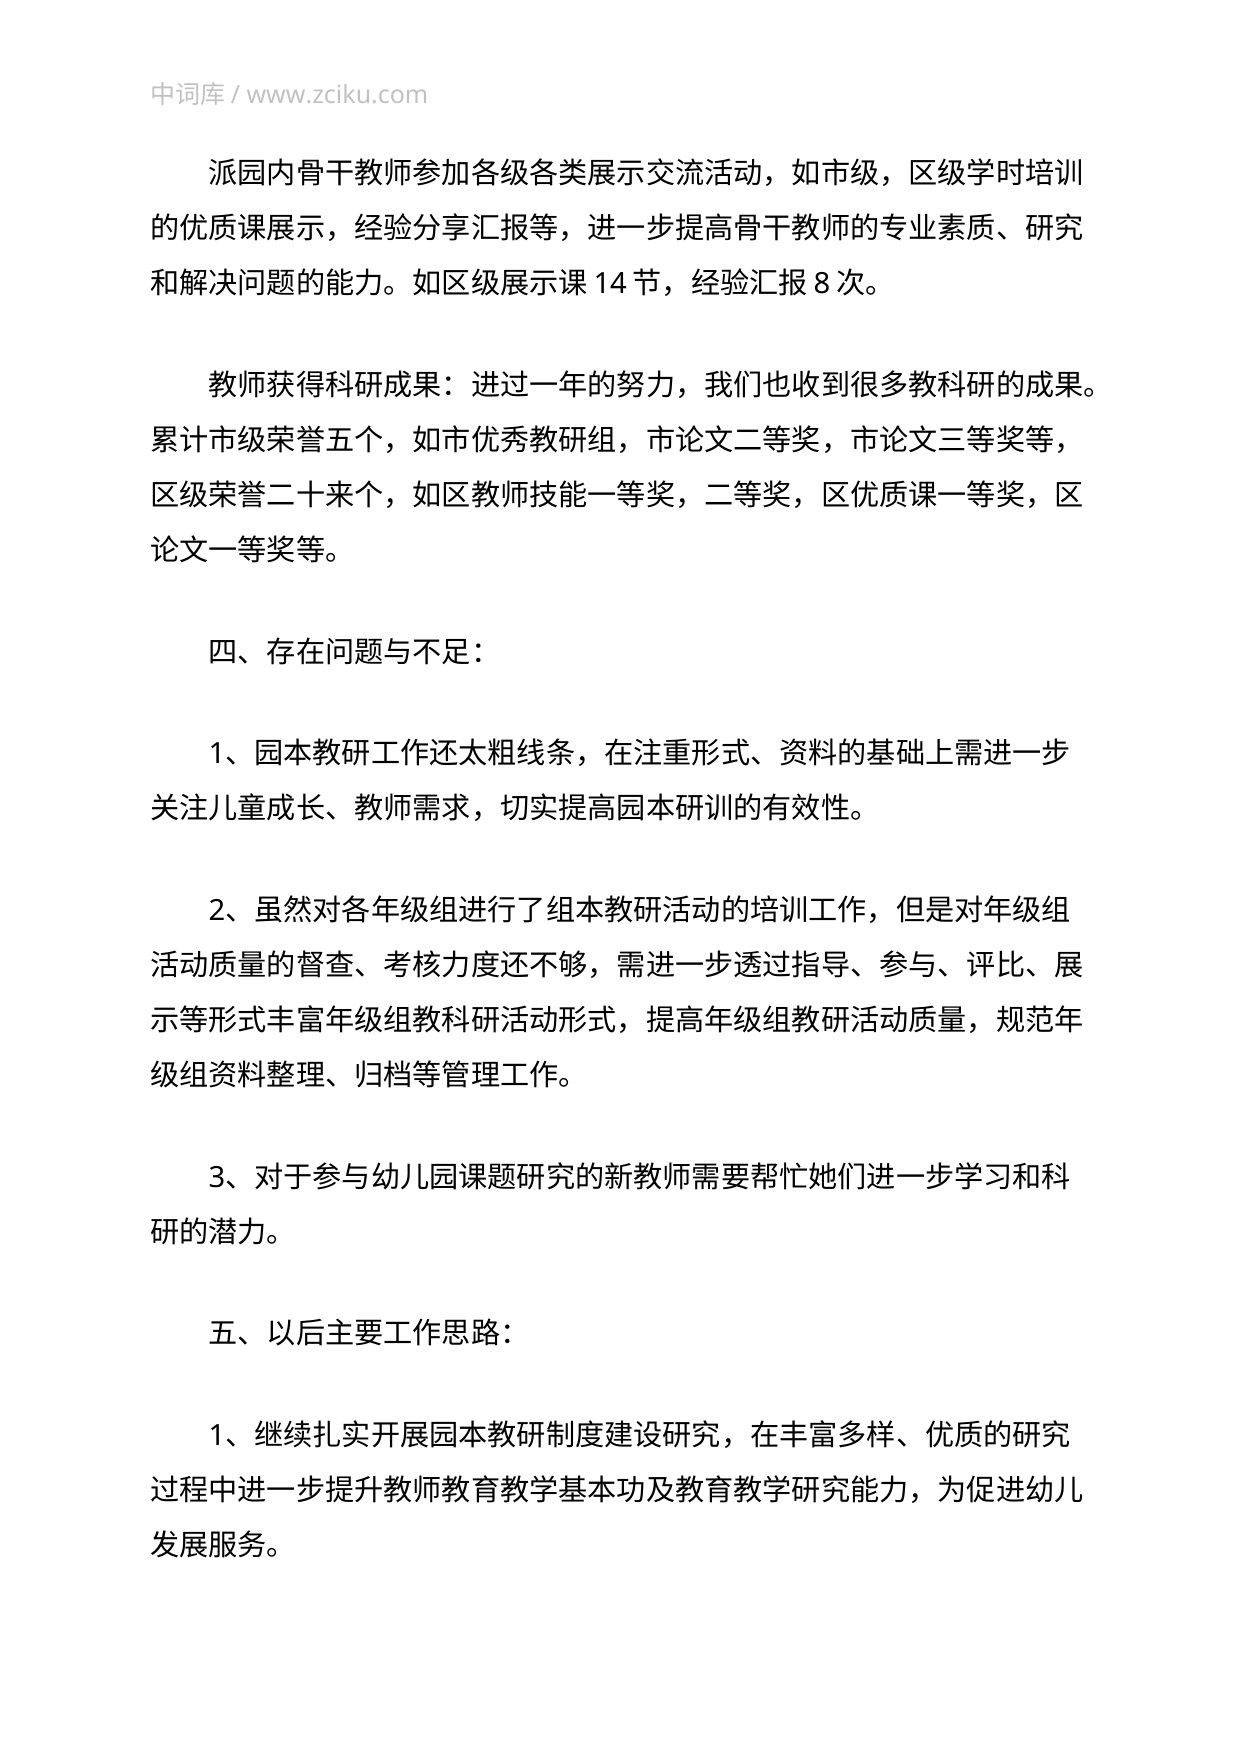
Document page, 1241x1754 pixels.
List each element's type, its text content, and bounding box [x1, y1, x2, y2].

text 五、以后主要工作思路： [150, 1310, 1090, 1352]
text 教师获得科研成果：进过一年的努力，我们也收到很多教科研的成果。累计市级荣誉五个，如市优秀教研组，市论文二等奖，市论文三等奖等，区级荣誉二十来个，如区教师技能一等奖，二等奖，区优质课一等奖，区论文一等奖等。 [150, 362, 1090, 569]
text 四、存在问题与不足： [150, 628, 1090, 671]
text 3、对于参与幼儿园课题研究的新教师需要帮忙她们进一步学习和科研的潜力。 [150, 1153, 1090, 1251]
text 1、园本教研工作还太粗线条，在注重形式、资料的基础上需进一步关注儿童成长、教师需求，切实提高园本研训的有效性。 [150, 730, 1090, 827]
text 1、继续扎实开展园本教研制度建设研究，在丰富多样、优质的研究过程中进一步提升教师教育教学基本功及教育教学研究能力，为促进幼儿发展服务。 [150, 1412, 1090, 1564]
text 派园内骨干教师参加各级各类展示交流活动，如市级，区级学时培训的优质课展示，经验分享汇报等，进一步提高骨干教师的专业素质、研究和解决问题的能力。如区级展示课14节，经验汇报8次。 [150, 150, 1090, 302]
text 2、虽然对各年级组进行了组本教研活动的培训工作，但是对年级组活动质量的督查、考核力度还不够，需进一步透过指导、参与、评比、展示等形式丰富年级组教科研活动形式，提高年级组教研活动质量，规范年级组资料整理、归档等管理工作。 [150, 887, 1090, 1094]
